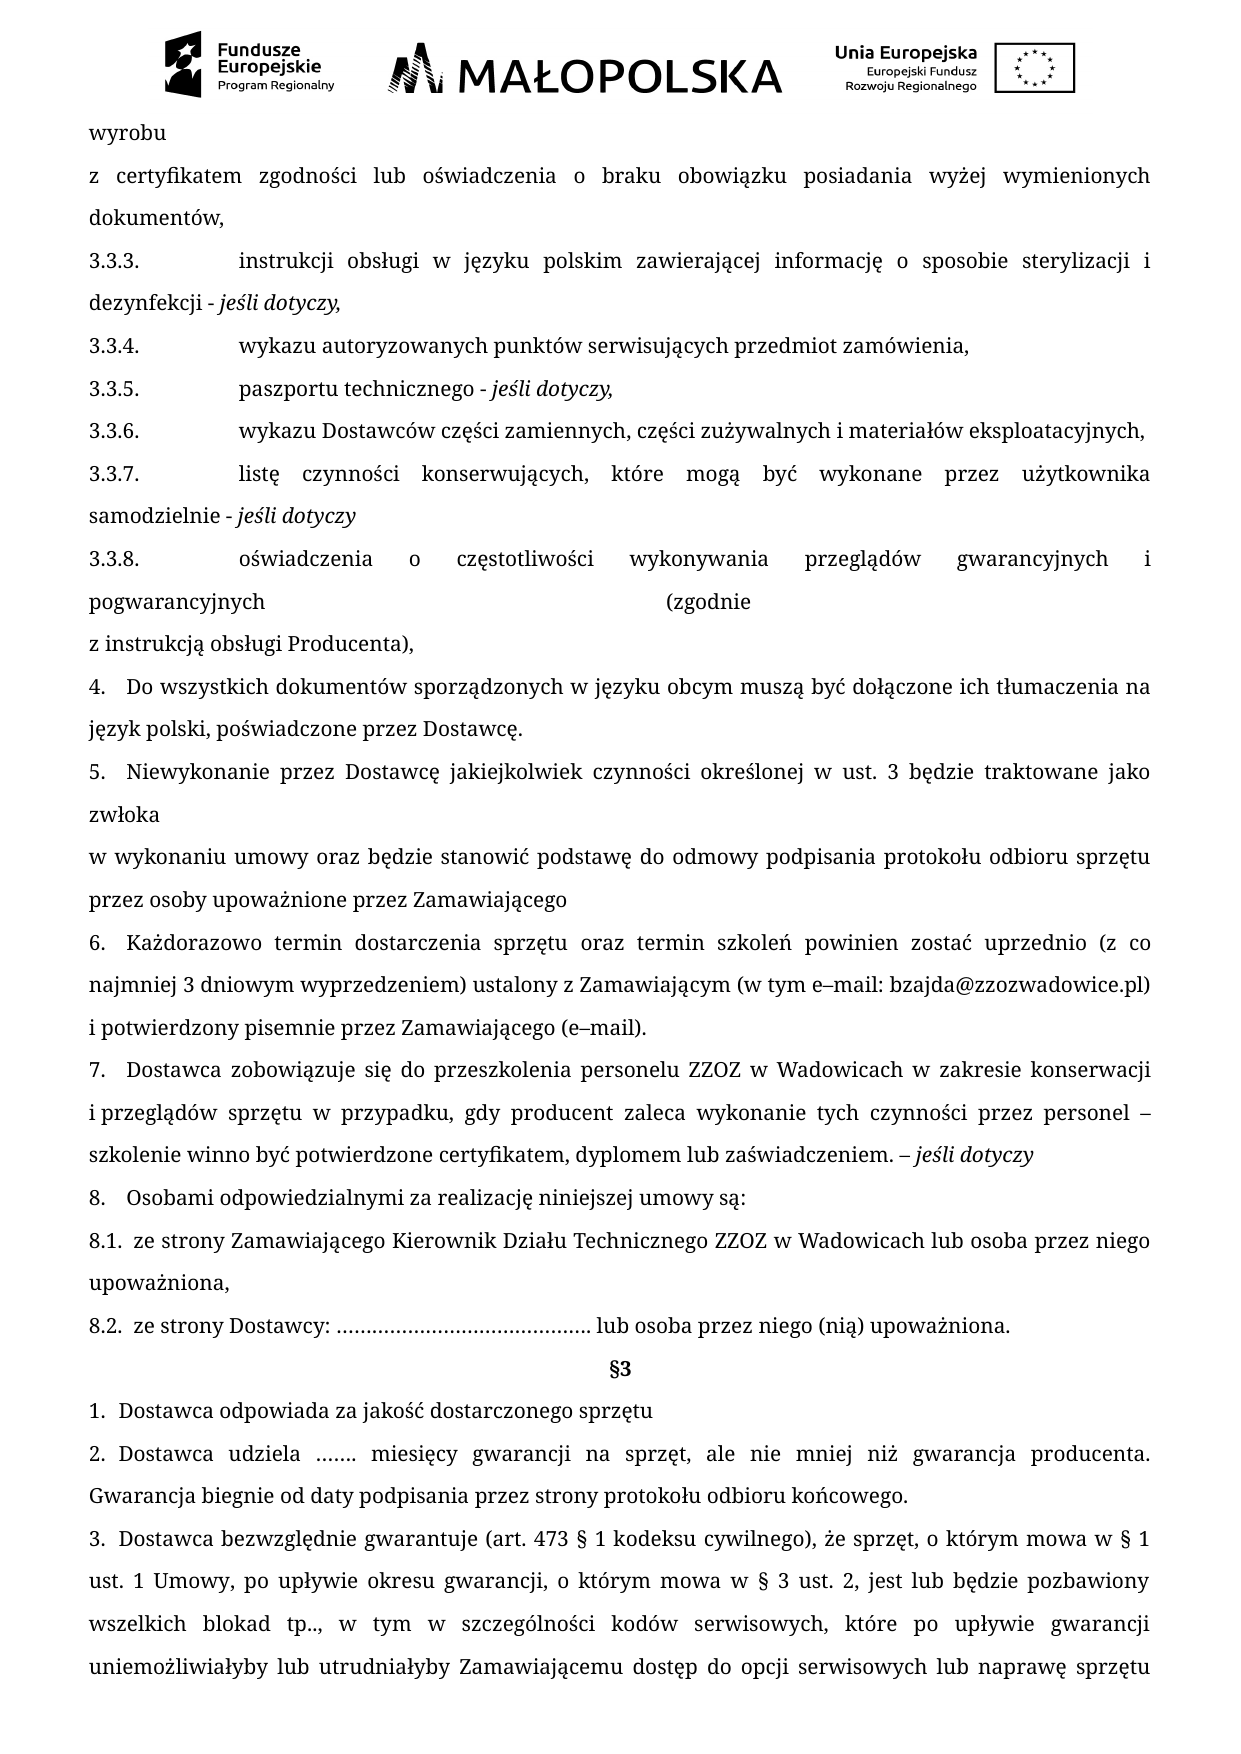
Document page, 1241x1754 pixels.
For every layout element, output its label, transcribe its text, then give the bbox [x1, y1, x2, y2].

list ze strony Zamawiającego Kierownik Działu Technicznego ZZOZ w Wadowicach lub osoba przez niego upoważniona, [89, 1226, 1152, 1297]
picture [147, 14, 1093, 114]
list Dostawca zobowiązuje się do przeszkolenia personelu ZZOZ w Wadowicach w zakresie konserwacji i przeglądów sprzętu w przypadku, gdy producent zaleca wykonanie tych czynności przez personel – szkolenie winno być potwierdzone certyfikatem, dyplomem lub zaświadczeniem. – jeśli dotyczy [89, 1055, 1152, 1169]
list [89, 1524, 1152, 1680]
list paszportu technicznego - jeśli dotyczy, [89, 374, 1152, 402]
list Osobami odpowiedzialnymi za realizację niniejszej umowy są: [89, 1183, 1152, 1212]
list Niewykonanie przez Dostawcę jakiejkolwiek czynności określonej w ust. 3 będzie traktowane jako zwłoka w wykonaniu umowy oraz będzie stanowić podstawę do odmowy podpisania protokołu odbioru sprzętu przez osoby upoważnione przez Zamawiającego [89, 757, 1152, 913]
text §3 [89, 1354, 1152, 1382]
list wykazu Dostawców części zamiennych, części zużywalnych i materiałów eksploatacyjnych, [89, 416, 1152, 445]
list listę czynności konserwujących, które mogą być wykonane przez użytkownika samodzielnie - jeśli dotyczy [89, 459, 1152, 530]
list Dostawca odpowiada za jakość dostarczonego sprzętu [89, 1396, 1152, 1425]
list Każdorazowo termin dostarczenia sprzętu oraz termin szkoleń powinien zostać uprzednio (z co najmniej 3 dniowym wyprzedzeniem) ustalony z Zamawiającym (w tym e–mail: bzajda@zzozwadowice.pl) i potwierdzony pisemnie przez Zamawiającego (e–mail). [89, 928, 1152, 1041]
list Do wszystkich dokumentów sporządzonych w języku obcym muszą być dołączone ich tłumaczenia na język polski, poświadczone przez Dostawcę. [89, 672, 1152, 743]
list ze strony Dostawcy: ……………………………………. lub osoba przez niego (nią) upoważniona. [89, 1311, 1152, 1339]
list instrukcji obsługi w języku polskim zawierającej informację o sposobie sterylizacji i dezynfekcji - jeśli dotyczy, [89, 246, 1152, 317]
list Dostawca udziela ……. miesięcy gwarancji na sprzęt, ale nie mniej niż gwarancja producenta. Gwarancja biegnie od daty podpisania przez strony protokołu odbioru końcowego. [89, 1439, 1152, 1510]
list wykazu autoryzowanych punktów serwisujących przedmiot zamówienia, [89, 331, 1152, 359]
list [89, 118, 1152, 232]
list oświadczenia o częstotliwości wykonywania przeglądów gwarancyjnych i pogwarancyjnych (zgodnie z instrukcją obsługi Producenta), [89, 544, 1152, 658]
